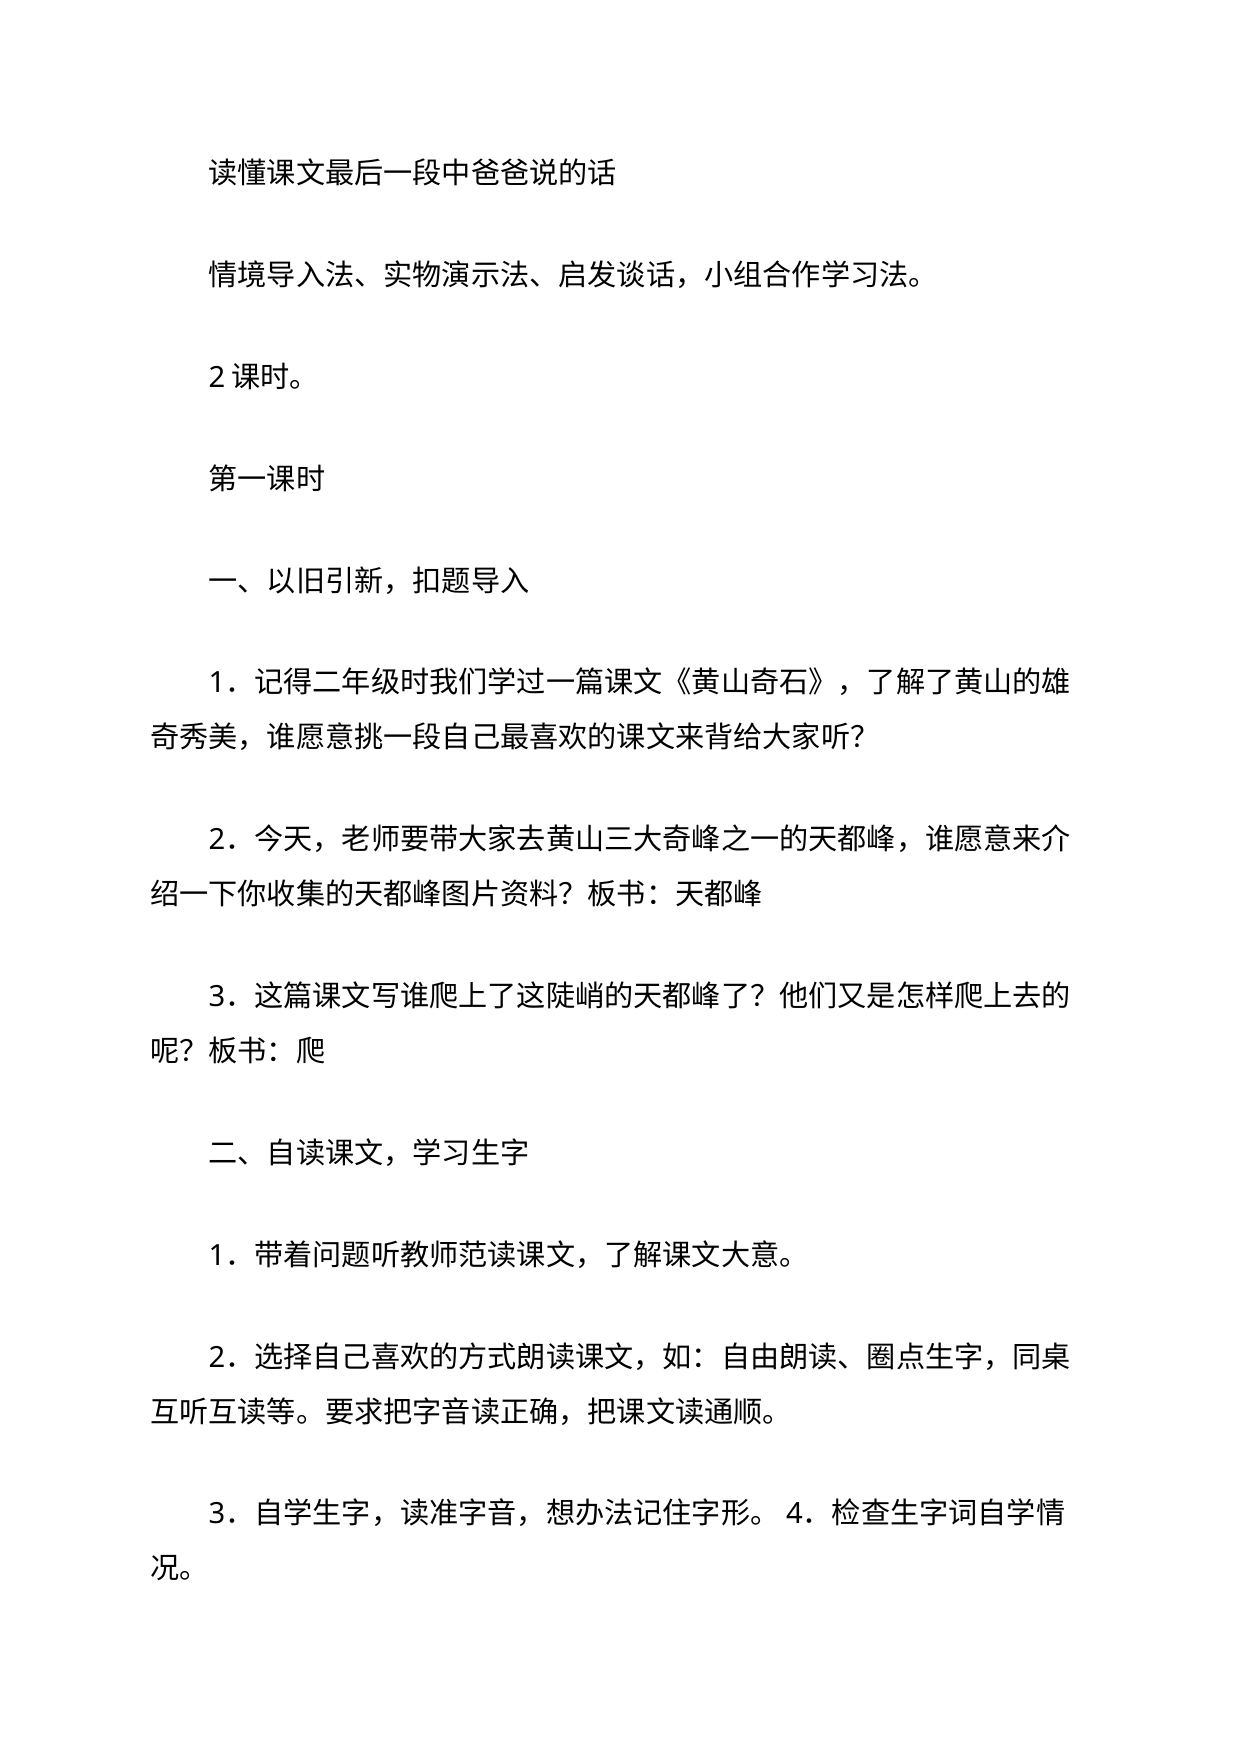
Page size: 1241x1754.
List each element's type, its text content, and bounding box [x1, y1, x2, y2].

text 1．记得二年级时我们学过一篇课文《黄山奇石》，了解了黄山的雄奇秀美，谁愿意挑一段自己最喜欢的课文来背给大家听？ [150, 659, 1090, 756]
text 第一课时 [150, 456, 1090, 498]
text 2课时。 [150, 353, 1090, 396]
text 3．自学生字，读准字音，想办法记住字形。 4．检查生字词自学情况。 [150, 1490, 1090, 1587]
text 情境导入法、实物演示法、启发谈话，小组合作学习法。 [150, 252, 1090, 294]
text 一、以旧引新，扣题导入 [150, 557, 1090, 599]
text 3．这篇课文写谁爬上了这陡峭的天都峰了？他们又是怎样爬上去的呢？板书：爬 [150, 973, 1090, 1070]
text 二、自读课文，学习生字 [150, 1129, 1090, 1172]
text 1．带着问题听教师范读课文，了解课文大意。 [150, 1231, 1090, 1273]
text 读懂课文最后一段中爸爸说的话 [150, 150, 1090, 192]
text 2．选择自己喜欢的方式朗读课文，如：自由朗读、圈点生字，同桌互听互读等。要求把字音读正确，把课文读通顺。 [150, 1333, 1090, 1430]
text 2．今天，老师要带大家去黄山三大奇峰之一的天都峰，谁愿意来介绍一下你收集的天都峰图片资料？板书：天都峰 [150, 816, 1090, 913]
